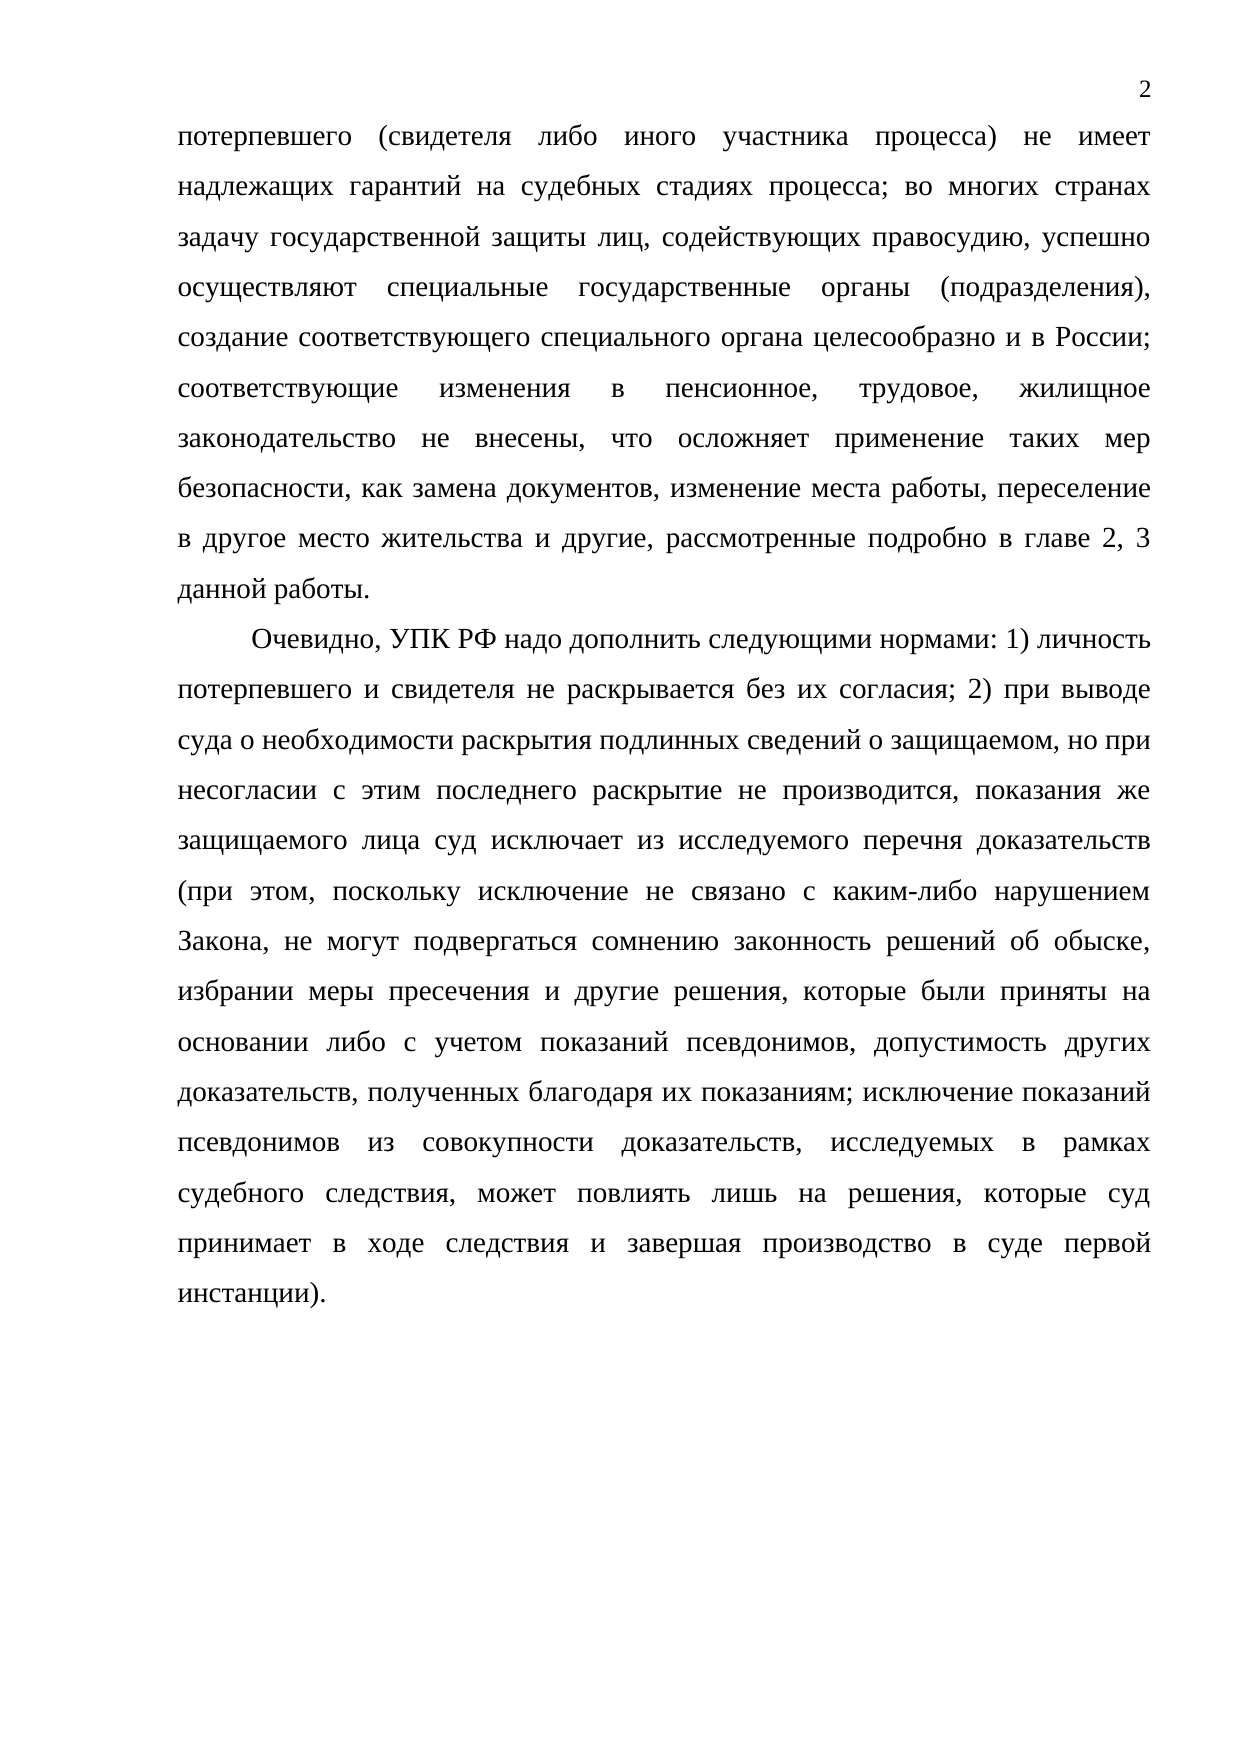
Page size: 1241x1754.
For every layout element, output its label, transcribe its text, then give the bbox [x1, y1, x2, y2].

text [177, 118, 1152, 604]
text Очевидно, УПК РФ надо дополнить следующими нормами: 1) личность потерпевшего и свидетеля не раскрывается без их согласия; 2) при выводе суда о необходимости раскрытия подлинных сведений о защищаемом, но при несогласии с этим последнего раскрытие не производится, показания же защищаемого лица суд исключает из исследуемого перечня доказательств (при этом, поскольку исключение не связано с каким-либо нарушением Закона, не могут подвергаться сомнению законность решений об обыске, избрании меры пресечения и другие решения, которые были приняты на основании либо с учетом показаний псевдонимов, допустимость других доказательств, полученных благодаря их показаниям; исключение показаний псевдонимов из совокупности доказательств, исследуемых в рамках судебного следствия, может повлиять лишь на решения, которые суд принимает в ходе следствия и завершая производство в суде первой инстанции). [177, 621, 1152, 1309]
